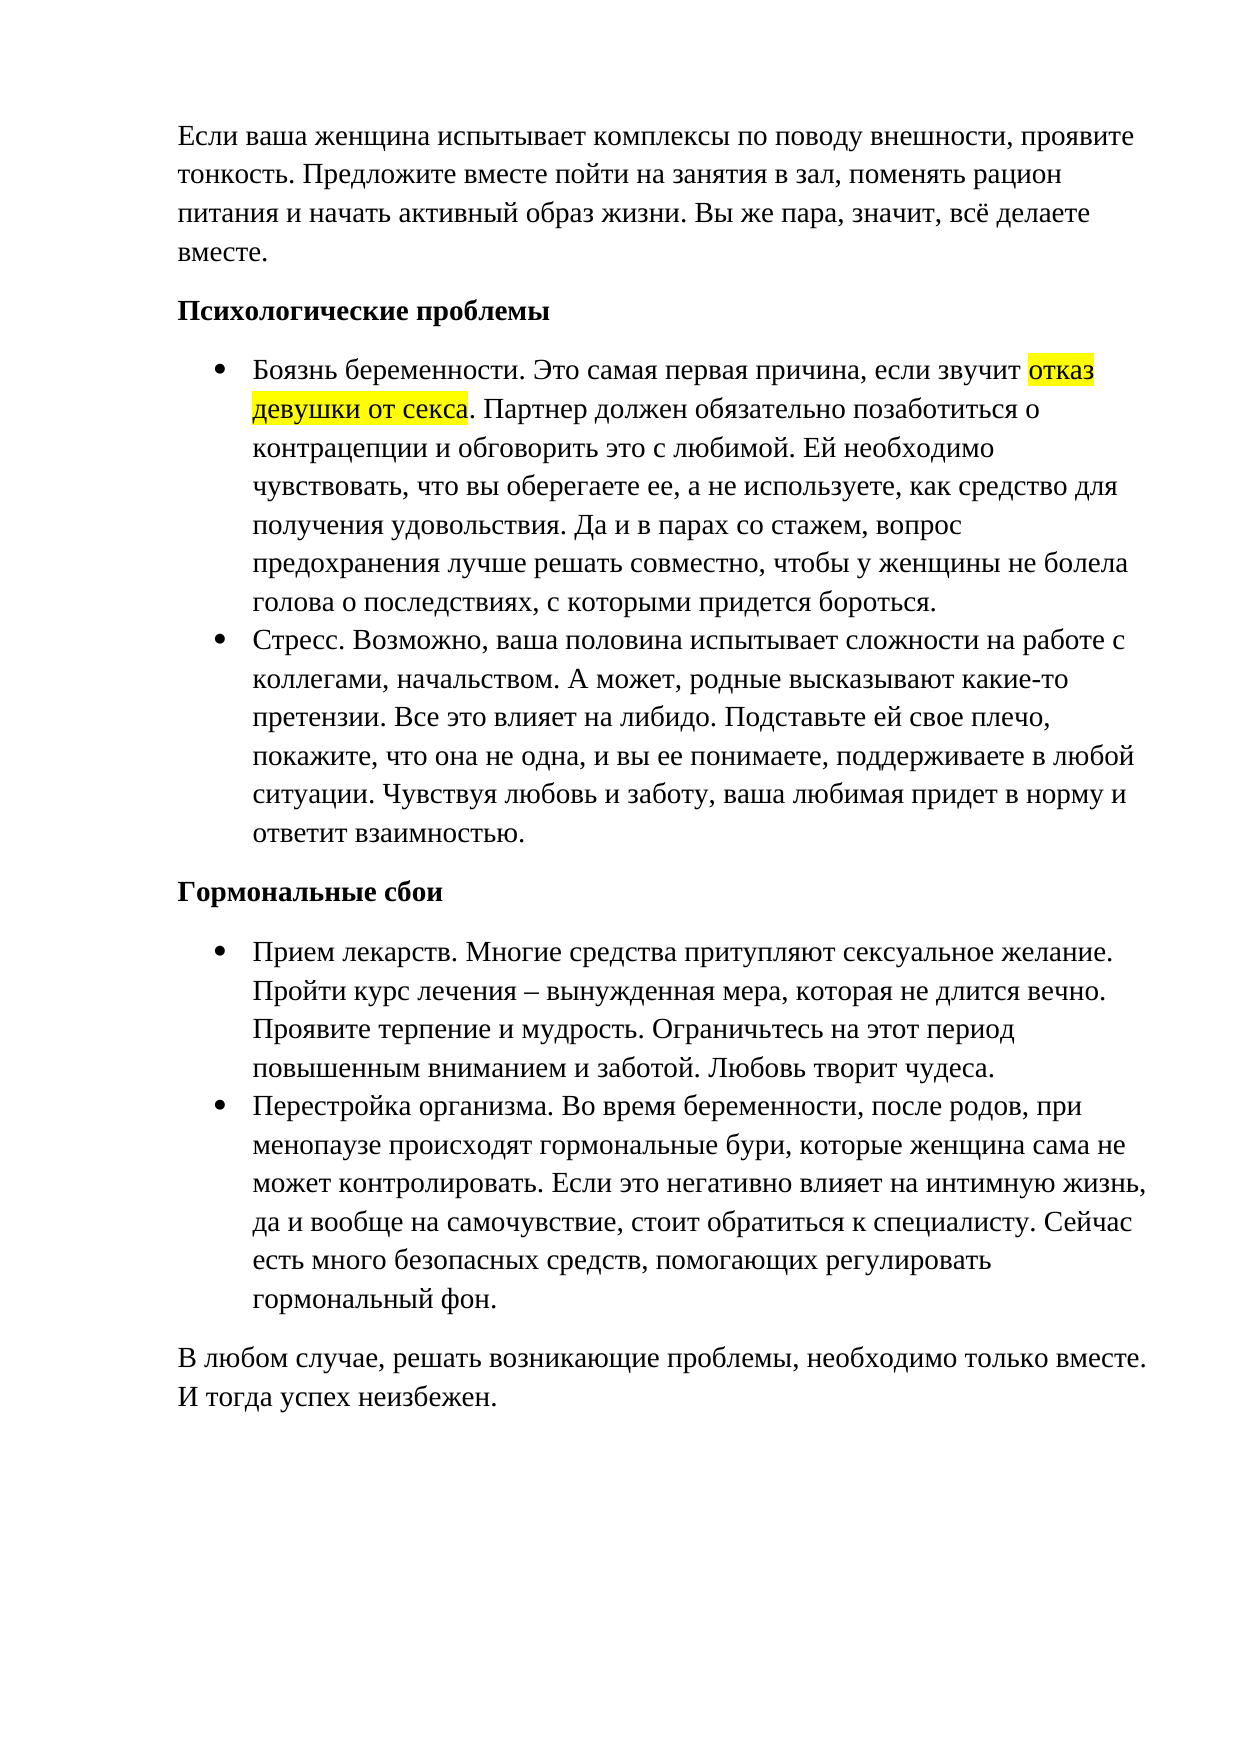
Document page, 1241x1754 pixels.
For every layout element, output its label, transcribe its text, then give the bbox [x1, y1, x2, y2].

list Боязнь беременности. Это самая первая причина, если звучит отказ девушки от секса. Партнер должен обязательно позаботиться о контрацепции и обговорить это с любимой. Ей необходимо чувствовать, что вы оберегаете ее, а не используете, как средство для получения удовольствия. Да и в парах со стажем, вопрос предохранения лучше решать совместно, чтобы у женщины не болела голова о последствиях, с которыми придется бороться. [215, 352, 1152, 617]
text В любом случае, решать возникающие проблемы, необходимо только вместе. И тогда успех неизбежен. [177, 1340, 1152, 1412]
text Гормональные сбои [177, 874, 1152, 908]
text Если ваша женщина испытывает комплексы по поводу внешности, проявите тонкость. Предложите вместе пойти на занятия в зал, поменять рацион питания и начать активный образ жизни. Вы же пара, значит, всё делаете вместе. [177, 118, 1152, 267]
list Стресс. Возможно, ваша половина испытывает сложности на работе с коллегами, начальством. А может, родные высказывают какие-то претензии. Все это влияет на либидо. Подставьте ей свое плечо, покажите, что она не одна, и вы ее понимаете, поддерживаете в любой ситуации. Чувствуя любовь и заботу, ваша любимая придет в норму и ответит взаимностью. [215, 622, 1152, 849]
list Прием лекарств. Многие средства притупляют сексуальное желание. Пройти курс лечения – вынужденная мера, которая не длится вечно. Проявите терпение и мудрость. Ограничьтесь на этот период повышенным вниманием и заботой. Любовь творит чудеса. [215, 934, 1152, 1083]
list Перестройка организма. Во время беременности, после родов, при менопаузе происходят гормональные бури, которые женщина сама не может контролировать. Если это негативно влияет на интимную жизнь, да и вообще на самочувствие, стоит обратиться к специалисту. Сейчас есть много безопасных средств, помогающих регулировать гормональный фон. [215, 1088, 1152, 1314]
text Психологические проблемы [177, 293, 1152, 327]
